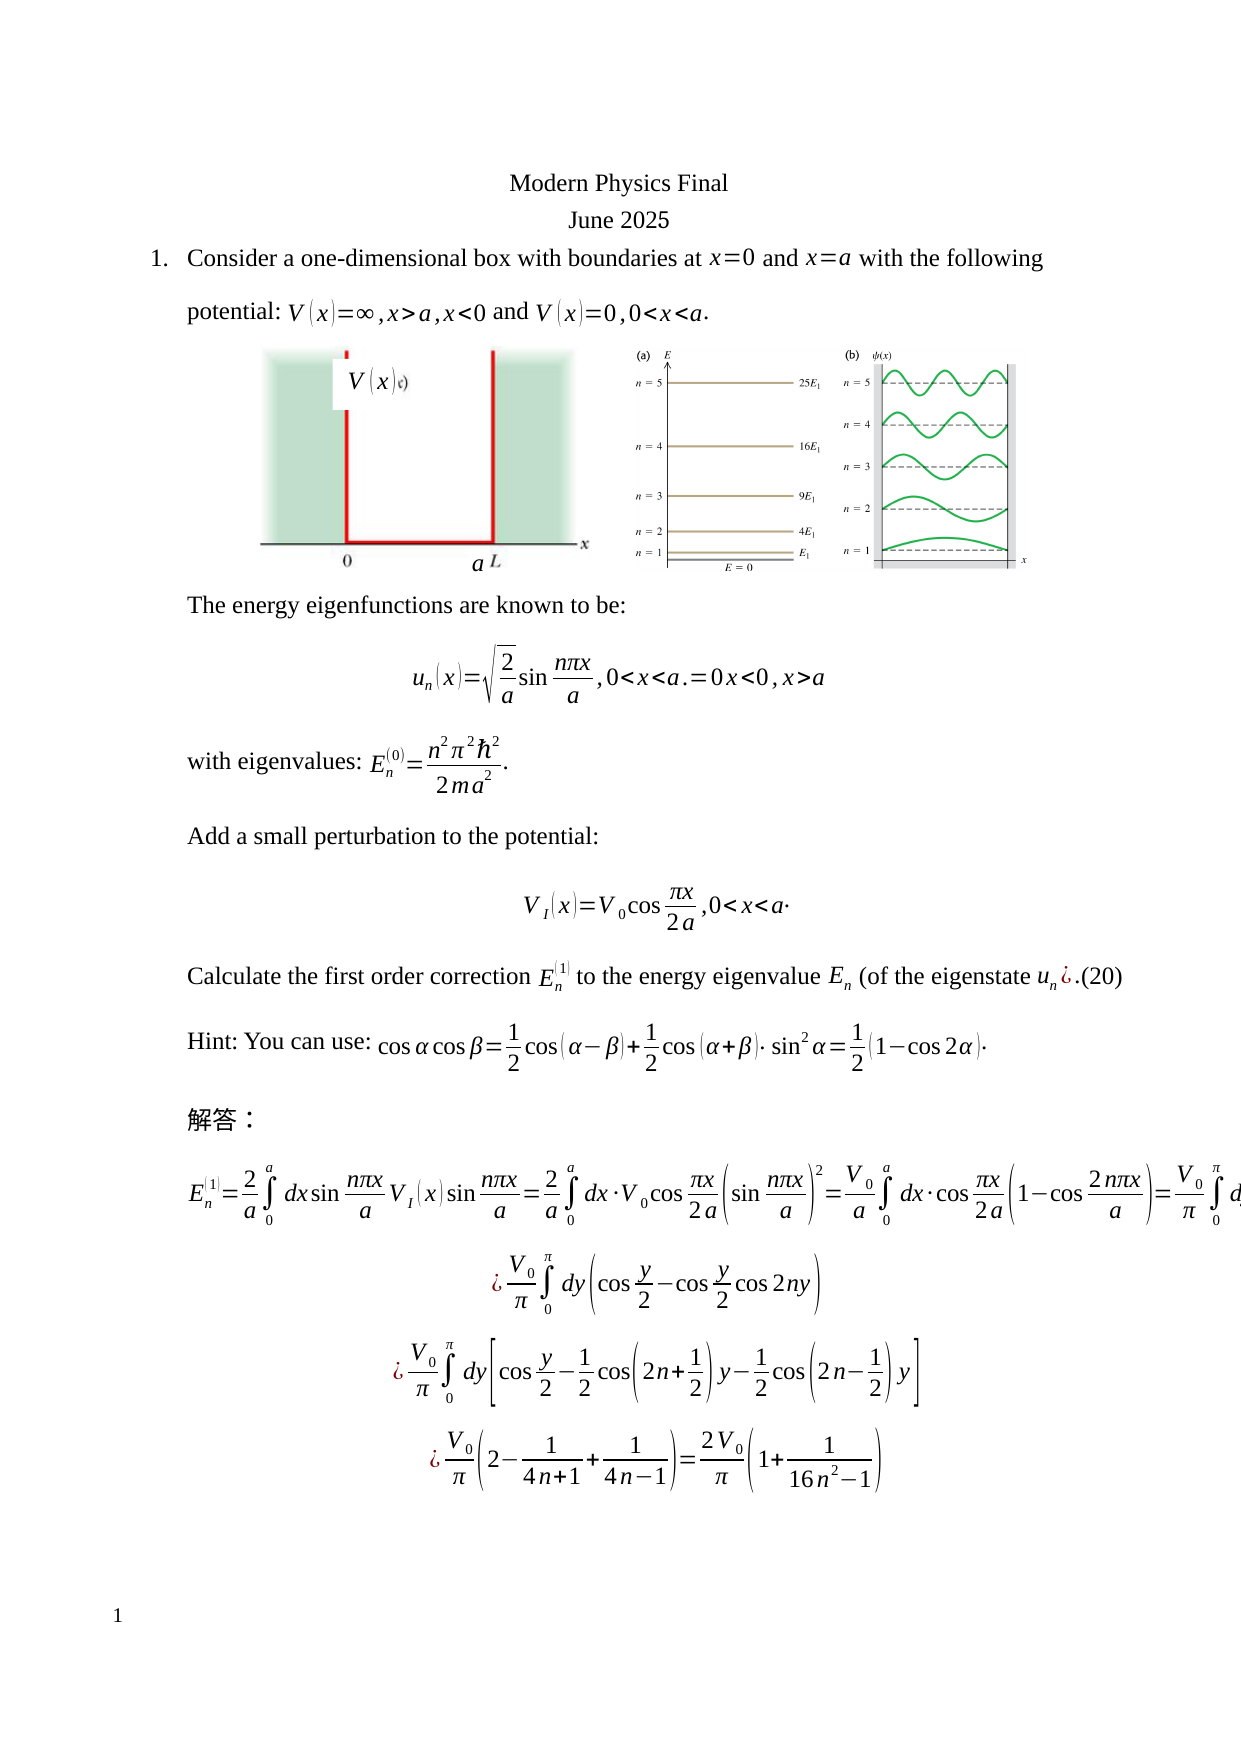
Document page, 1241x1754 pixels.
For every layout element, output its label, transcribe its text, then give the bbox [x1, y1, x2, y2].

picture [260, 346, 592, 571]
text June 2025 [112, 201, 1125, 239]
list Calculate the first order correction to the energy eigenvalue (of the eigenstate (20) [187, 959, 1125, 996]
list Add a small perturbation to the potential: [187, 817, 1125, 854]
list Consider a one-dimensional box with boundaries at and with the following potential: and . [150, 239, 1125, 332]
text Modern Physics Final [112, 164, 1125, 201]
list The energy eigenfunctions are known to be: [187, 586, 1125, 624]
list 解答： [187, 1100, 1125, 1138]
picture [635, 348, 1028, 571]
list . [187, 869, 1125, 944]
list Hint: You can use: . . [187, 1011, 1125, 1086]
list with eigenvalues: . [187, 727, 1125, 802]
